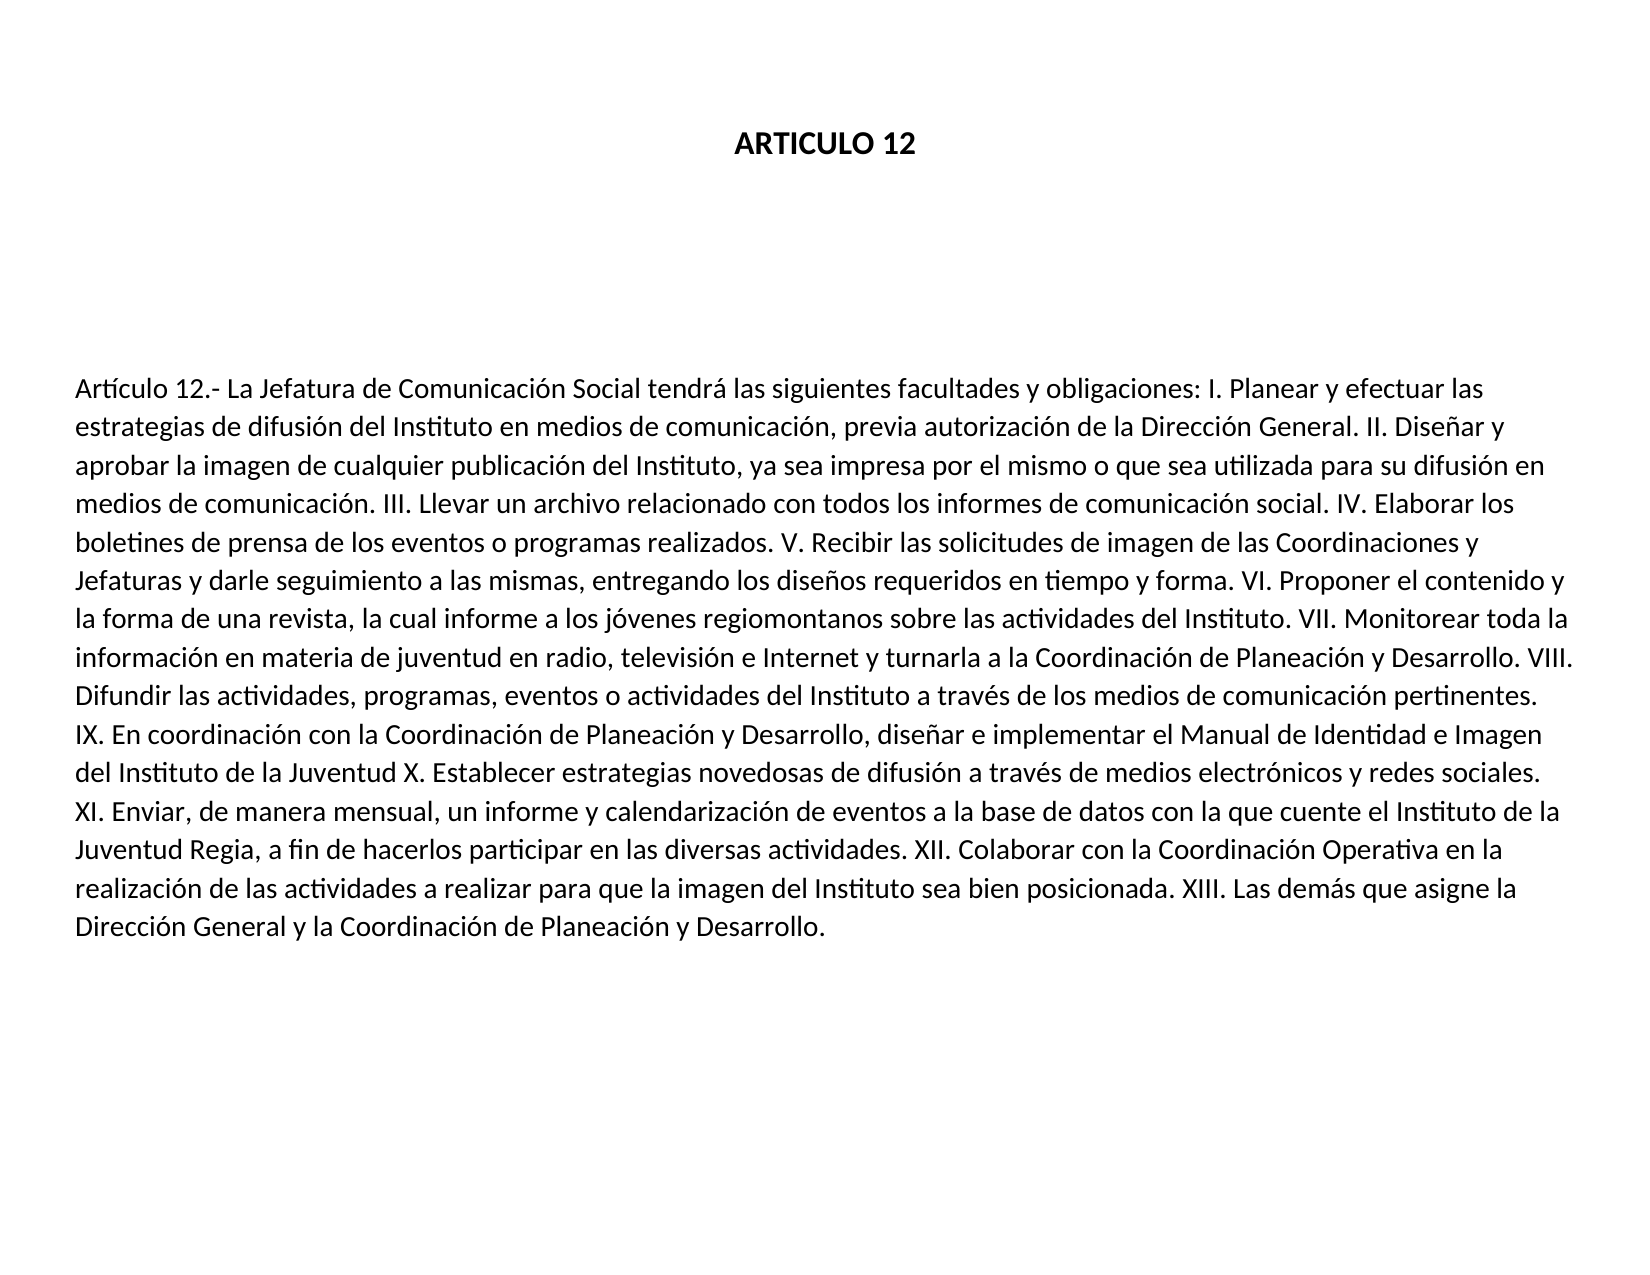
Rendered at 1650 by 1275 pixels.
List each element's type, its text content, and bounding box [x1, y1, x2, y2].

text Artículo 12.- La Jefatura de Comunicación Social tendrá las siguientes facultades y obligaciones: I. Planear y efectuar las estrategias de difusión del Instituto en medios de comunicación, previa autorización de la Dirección General. II. Diseñar y aprobar la imagen de cualquier publicación del Instituto, ya sea impresa por el mismo o que sea utilizada para su difusión en medios de comunicación. III. Llevar un archivo relacionado con todos los informes de comunicación social. IV. Elaborar los boletines de prensa de los eventos o programas realizados. V. Recibir las solicitudes de imagen de las Coordinaciones y Jefaturas y darle seguimiento a las mismas, entregando los diseños requeridos en tiempo y forma. VI. Proponer el contenido y la forma de una revista, la cual informe a los jóvenes regiomontanos sobre las actividades del Instituto. VII. Monitorear toda la información en materia de juventud en radio, televisión e Internet y turnarla a la Coordinación de Planeación y Desarrollo. VIII. Difundir las actividades, programas, eventos o actividades del Instituto a través de los medios de comunicación pertinentes. IX. En coordinación con la Coordinación de Planeación y Desarrollo, diseñar e implementar el Manual de Identidad e Imagen del Instituto de la Juventud X. Establecer estrategias novedosas de difusión a través de medios electrónicos y redes sociales. XI. Enviar, de manera mensual, un informe y calendarización de eventos a la base de datos con la que cuente el Instituto de la Juventud Regia, a fin de hacerlos participar en las diversas actividades. XII. Colaborar con la Coordinación Operativa en la realización de las actividades a realizar para que la imagen del Instituto sea bien posicionada. XIII. Las demás que asigne la Dirección General y la Coordinación de Planeación y Desarrollo. [75, 370, 1575, 944]
text ARTICULO 12 [75, 122, 1575, 163]
